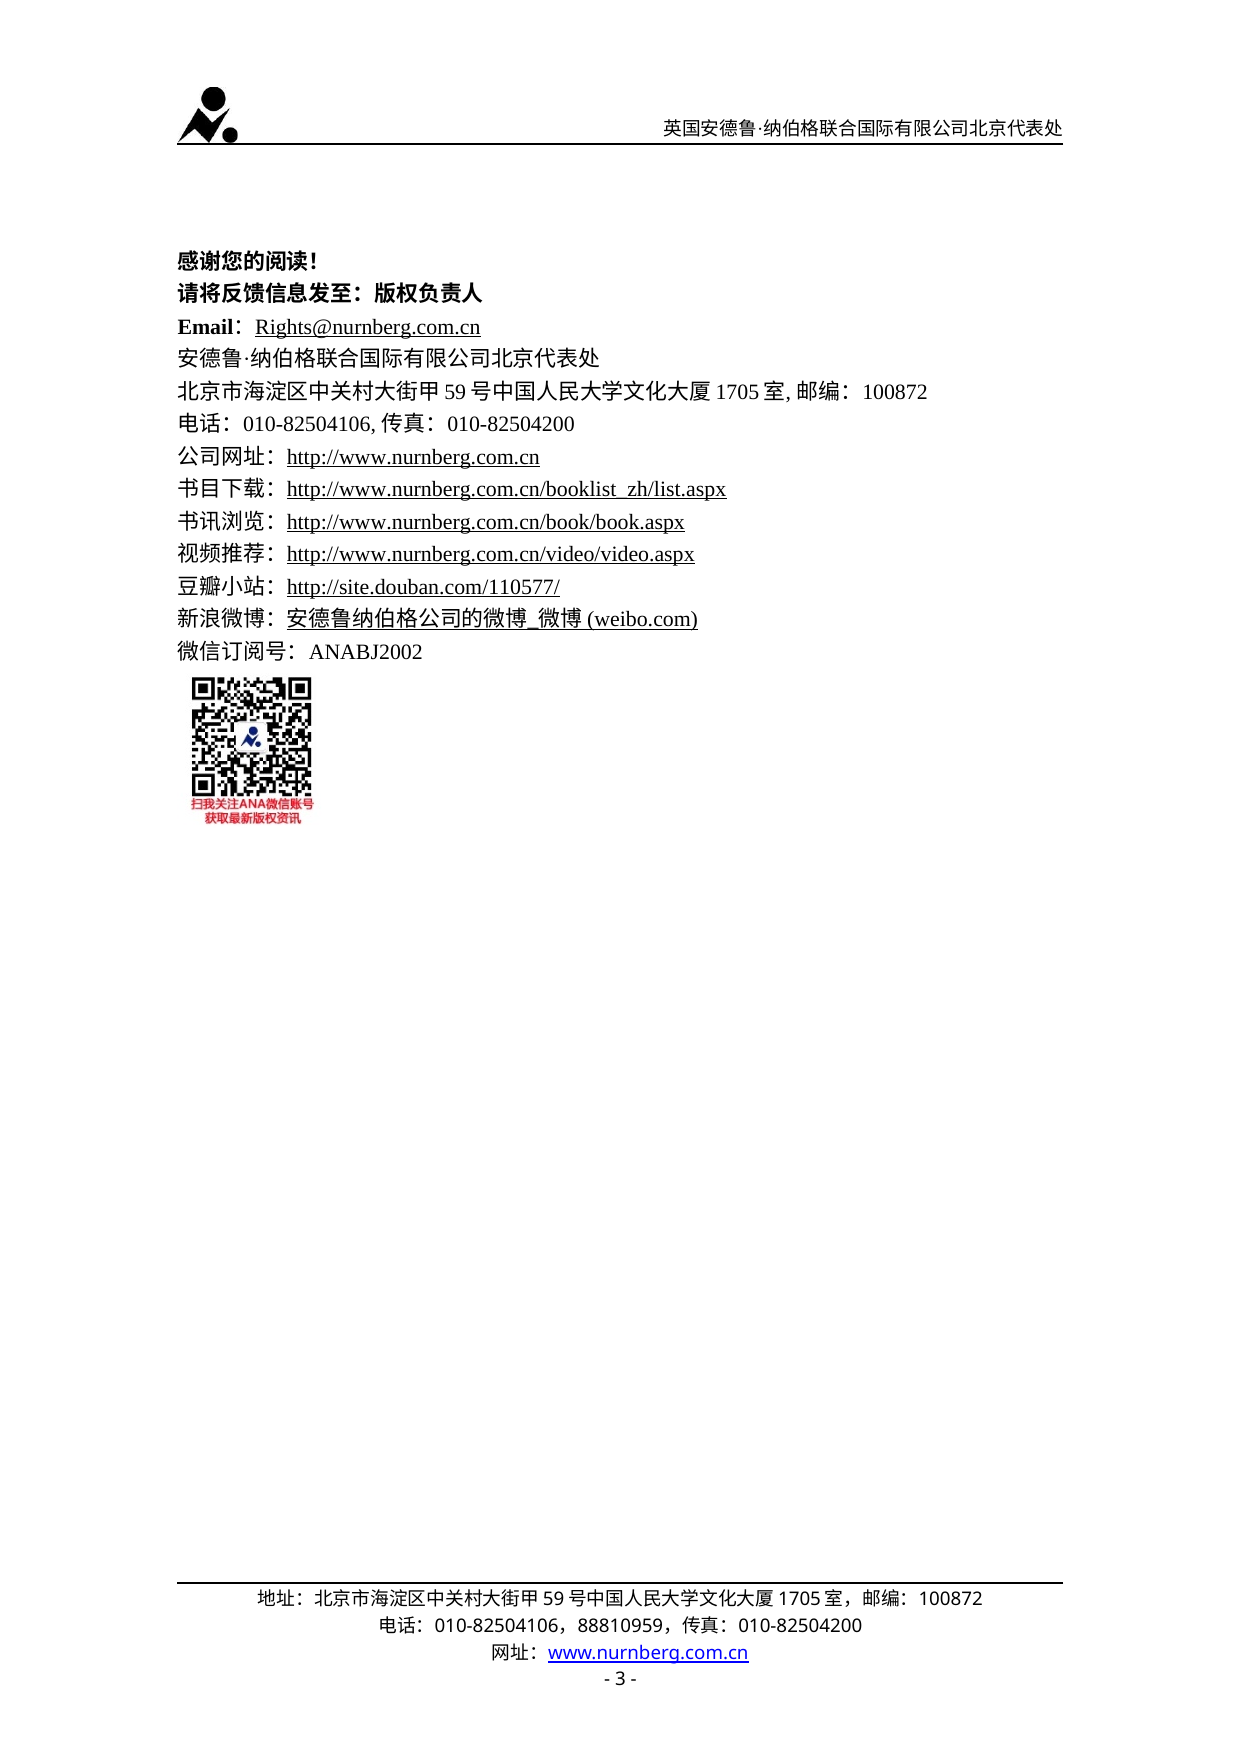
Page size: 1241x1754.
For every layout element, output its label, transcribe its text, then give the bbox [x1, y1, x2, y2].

text 豆瓣小站：http://site.douban.com/110577/ [177, 568, 1063, 601]
text 安德鲁·纳伯格联合国际有限公司北京代表处 [177, 341, 1063, 373]
text 请将反馈信息发至：版权负责人 [177, 276, 1063, 308]
text 书讯浏览：http://www.nurnberg.com.cn/book/book.aspx [177, 503, 1063, 536]
text 新浪微博：安德鲁纳伯格公司的微博_微博 (weibo.com) [177, 601, 1063, 633]
picture [177, 666, 325, 828]
text 书目下载：http://www.nurnberg.com.cn/booklist_zh/list.aspx [177, 471, 1063, 503]
text 微信订阅号：ANABJ2002 [177, 633, 1063, 666]
text 感谢您的阅读！ [177, 243, 1063, 276]
text 北京市海淀区中关村大街甲59号中国人民大学文化大厦1705室, 邮编：100872 [177, 373, 1063, 406]
text 公司网址：http://www.nurnberg.com.cn [177, 438, 1063, 471]
text Email：Rights@nurnberg.com.cn [177, 308, 1063, 341]
picture [177, 87, 238, 143]
text 视频推荐：http://www.nurnberg.com.cn/video/video.aspx [177, 536, 1063, 568]
text 电话：010-82504106, 传真：010-82504200 [177, 406, 1063, 438]
